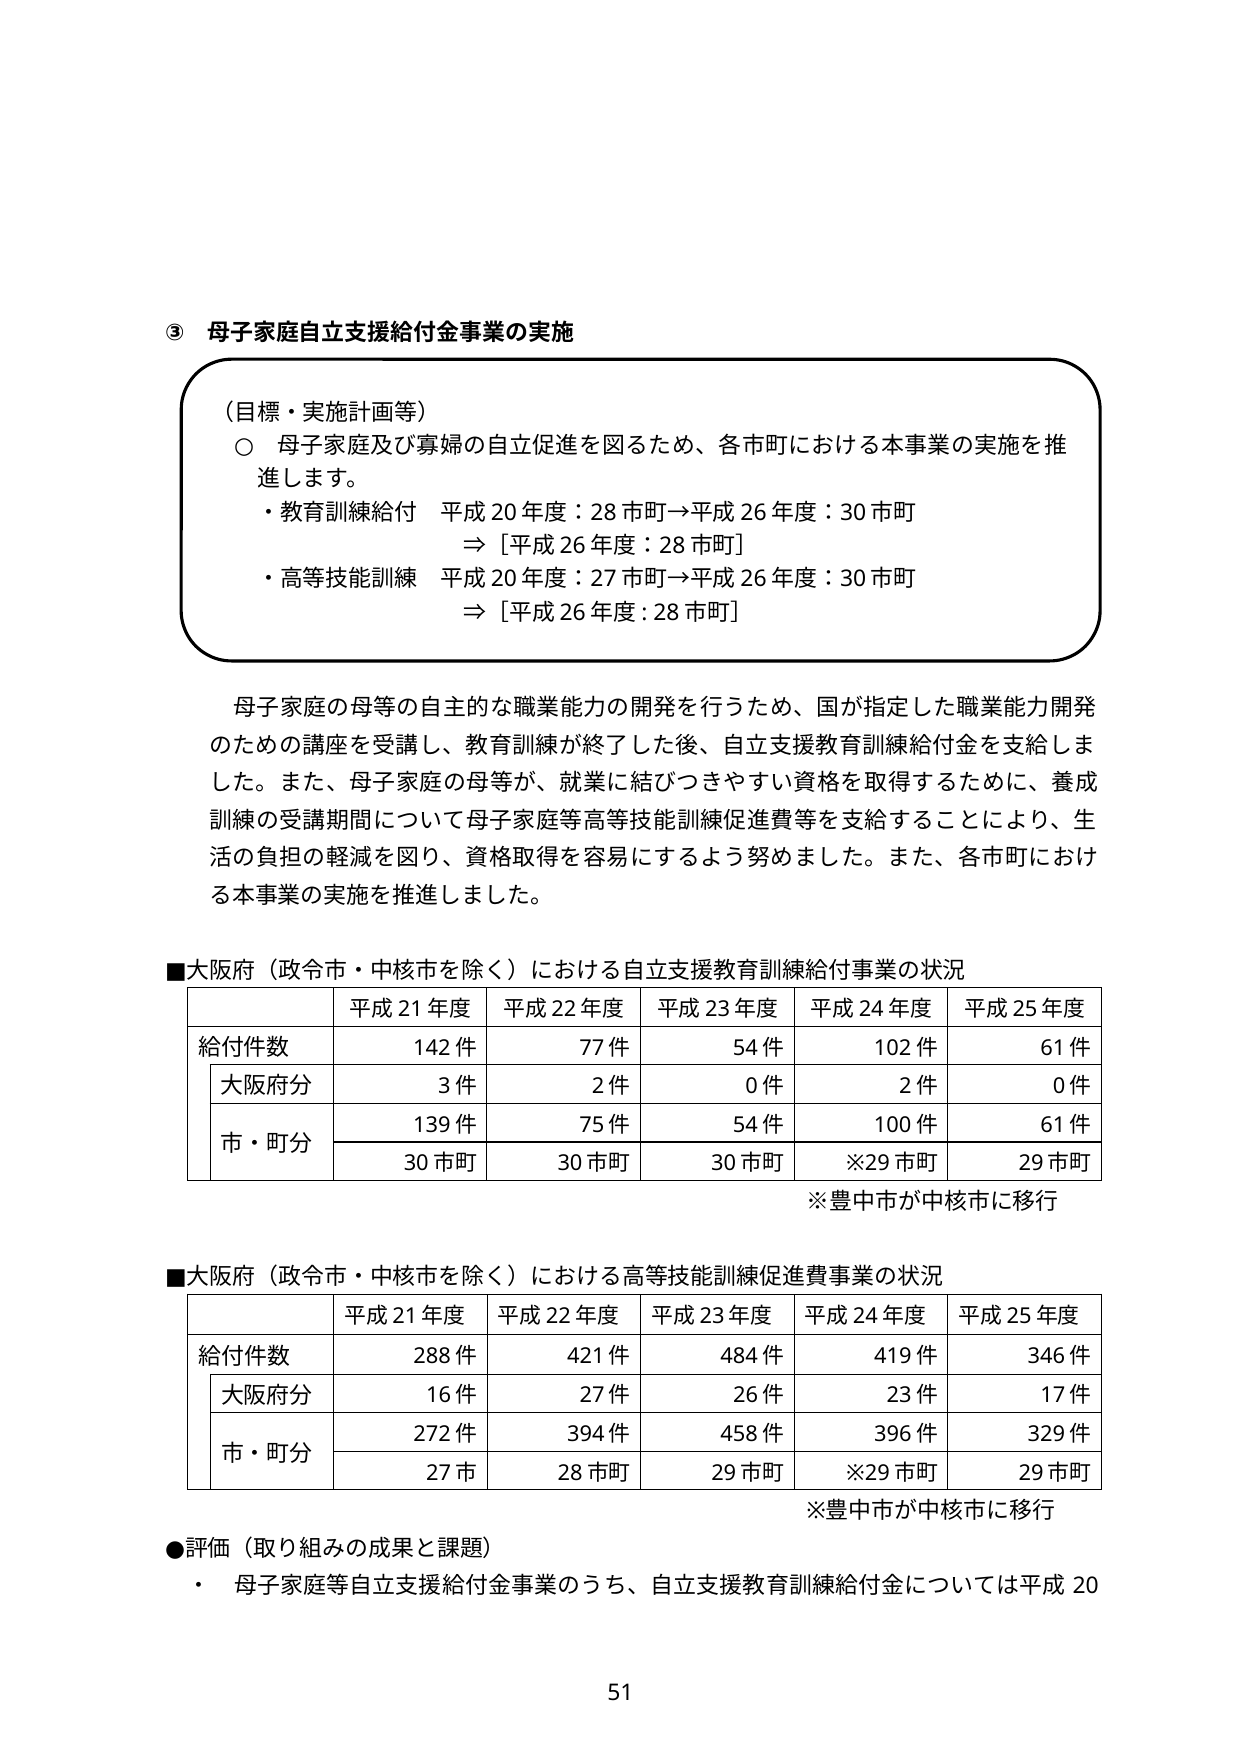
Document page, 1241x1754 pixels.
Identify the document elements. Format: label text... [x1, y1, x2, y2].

table_cell 419件 [795, 1335, 947, 1374]
table_cell 大阪府分 [211, 1065, 333, 1103]
table_cell 28市町 [488, 1452, 640, 1489]
table_cell 61件 [948, 1104, 1101, 1141]
table_cell 102件 [795, 1027, 947, 1064]
table_cell 30市町 [487, 1143, 640, 1180]
table_cell 3件 [334, 1065, 486, 1103]
table_cell 77件 [487, 1027, 640, 1064]
text 母子家庭の母等の自主的な職業能力の開発を行うため、国が指定した職業能力開発のための講座を受講し、教育訓練が終了した後、自立支援教育訓練給付金を支給しました。また、母子家庭の母等が、就業に結びつきやすい資格を取得するために、養成訓練の受講期間について母子家庭等高等技能訓練促進費等を支給することにより、生活の負担の軽減を図り、資格取得を容易にするよう努めました。また、各市町における本事業の実施を推進しました。 [209, 687, 1098, 912]
table_cell 17件 [948, 1375, 1101, 1412]
table_cell 給付件数 [188, 1335, 333, 1374]
table_cell 30市町 [641, 1143, 794, 1180]
table_header [188, 988, 333, 1026]
table_header 平成23年度 [641, 1295, 794, 1334]
table_cell 29市町 [641, 1452, 794, 1489]
text ■大阪府（政令市・中核市を除く）における自立支援教育訓練給付事業の状況 [142, 950, 1098, 987]
table_cell 142件 [334, 1027, 486, 1064]
table_cell 100件 [795, 1104, 947, 1141]
table_cell 54件 [641, 1104, 794, 1141]
table_cell 市・町分 [211, 1413, 333, 1489]
table_header 平成22年度 [488, 1295, 640, 1334]
table_cell 139件 [334, 1104, 486, 1141]
table_header 平成25年度 [948, 988, 1101, 1026]
table_header 平成24年度 [795, 1295, 947, 1334]
table_cell 29市町 [948, 1143, 1101, 1180]
text ■大阪府（政令市・中核市を除く）における高等技能訓練促進費事業の状況 [142, 1256, 1098, 1293]
table_cell 272件 [334, 1413, 487, 1451]
table_cell 大阪府分 [211, 1375, 333, 1412]
table_cell ※29市町 [795, 1143, 947, 1180]
table_cell 484件 [641, 1335, 794, 1374]
table_cell 市・町分 [211, 1104, 333, 1180]
table_header 平成24年度 [795, 988, 947, 1026]
text ※豊中市が中核市に移行 [142, 1181, 1098, 1218]
table_cell 2件 [487, 1065, 640, 1103]
table_cell 29市町 [948, 1452, 1101, 1489]
table_cell 給付件数 [188, 1027, 333, 1064]
table_cell 346件 [948, 1335, 1101, 1374]
table_header 平成22年度 [487, 988, 640, 1026]
text ③ 母子家庭自立支援給付金事業の実施 [142, 312, 1098, 350]
table_cell 26件 [641, 1375, 794, 1412]
table_cell 30市町 [334, 1143, 486, 1180]
table_cell 23件 [795, 1375, 947, 1412]
table_cell 54件 [641, 1027, 794, 1064]
table_header 平成25年度 [948, 1295, 1101, 1334]
table_cell ※29市町 [795, 1452, 947, 1489]
table_cell 396件 [795, 1413, 947, 1451]
table_header 平成21年度 [334, 988, 486, 1026]
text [188, 1565, 1098, 1603]
table_header [188, 1295, 333, 1334]
table_cell 2件 [795, 1065, 947, 1103]
table_cell [188, 1374, 210, 1489]
table_cell 329件 [948, 1413, 1101, 1451]
table_cell 458件 [641, 1413, 794, 1451]
table_cell 61件 [948, 1027, 1101, 1064]
table_cell 421件 [488, 1335, 640, 1374]
table_cell 0件 [948, 1065, 1101, 1103]
text ※豊中市が中核市に移行 [142, 1490, 1098, 1528]
table_cell 75件 [487, 1104, 640, 1141]
table_cell [188, 1064, 210, 1180]
table_header 平成23年度 [641, 988, 794, 1026]
text ●評価（取り組みの成果と課題） [142, 1528, 1098, 1565]
table_header 平成21年度 [334, 1295, 487, 1334]
table_cell 0件 [641, 1065, 794, 1103]
table_cell 288件 [334, 1335, 487, 1374]
table_cell 27件 [488, 1375, 640, 1412]
table_cell 16件 [334, 1375, 487, 1412]
table_cell 394件 [488, 1413, 640, 1451]
table_cell 27市 [334, 1452, 487, 1489]
